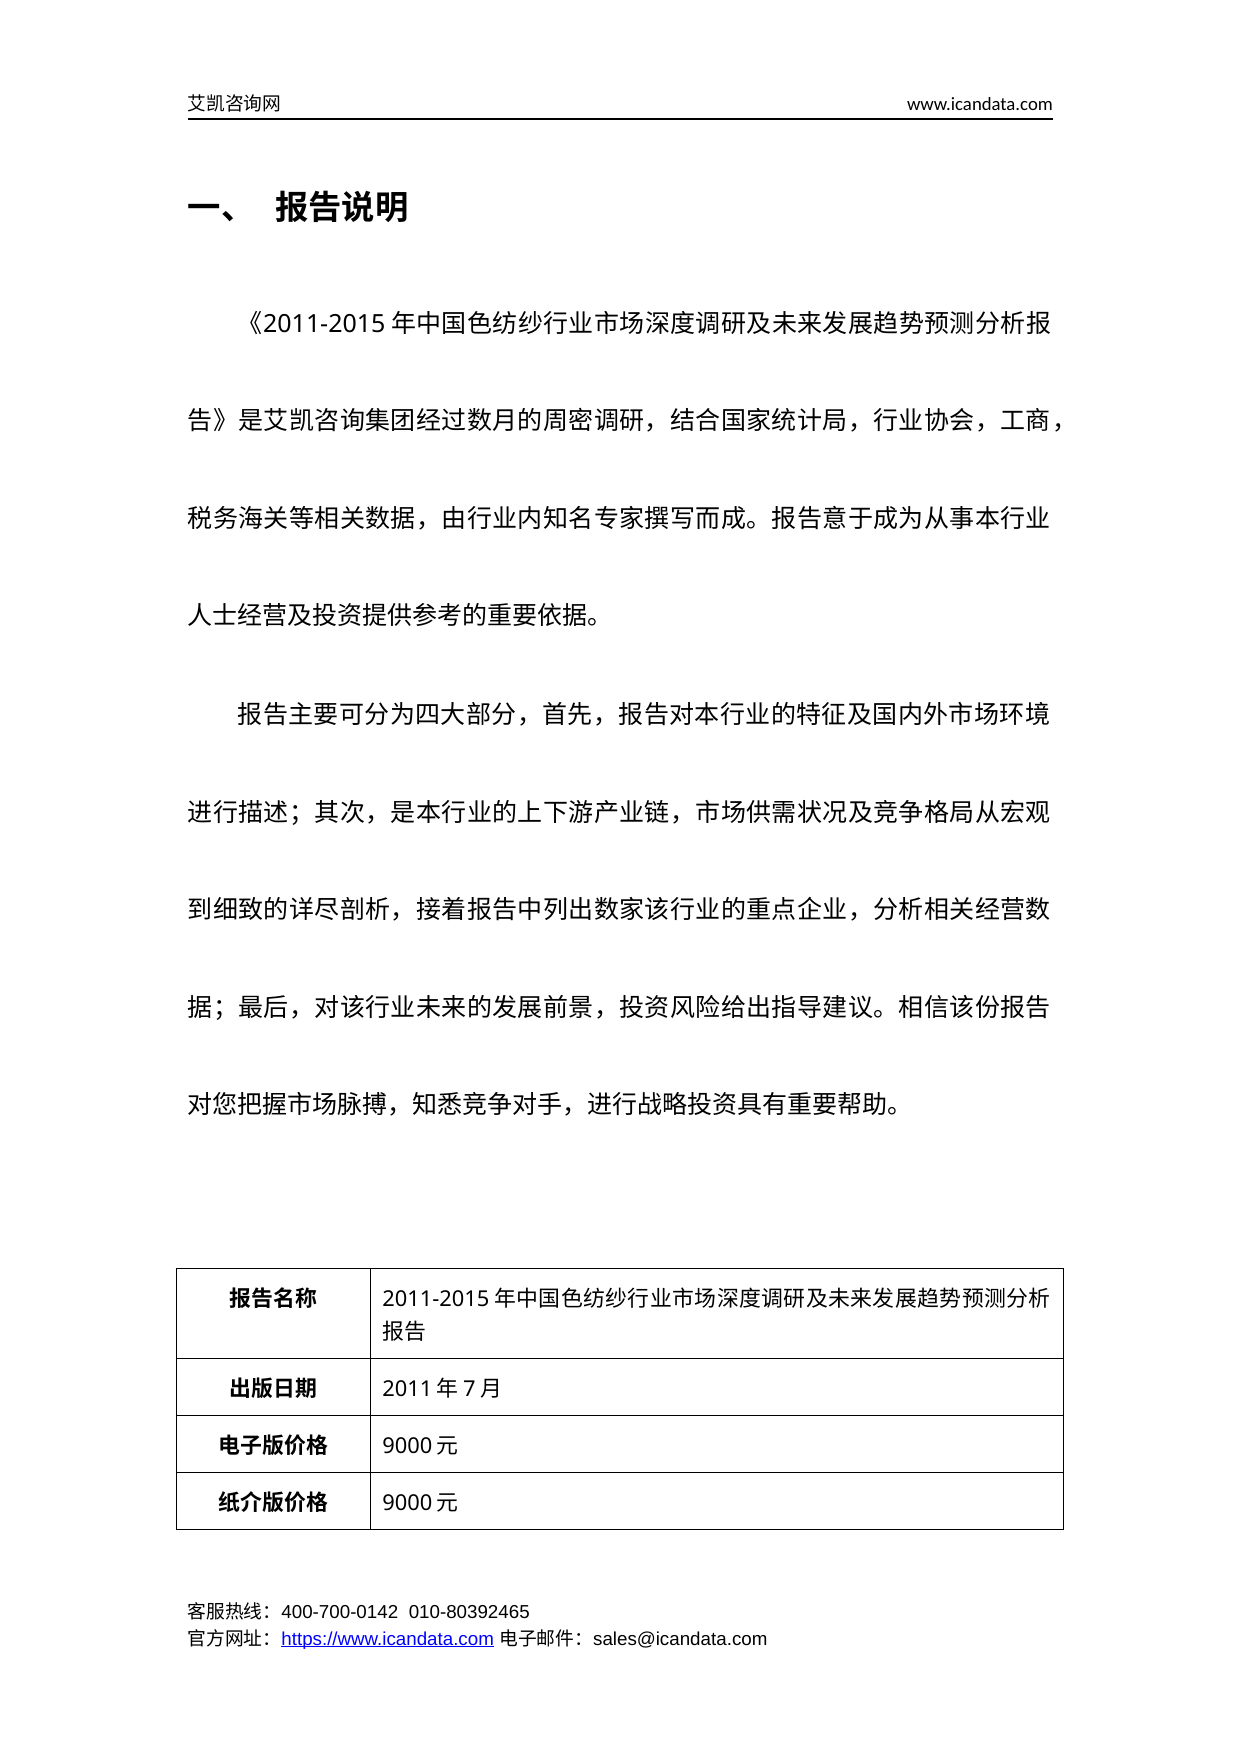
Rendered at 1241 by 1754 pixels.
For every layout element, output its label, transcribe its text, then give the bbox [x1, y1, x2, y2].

table_cell 出版日期 [177, 1359, 370, 1415]
text 报告主要可分为四大部分，首先，报告对本行业的特征及国内外市场环境进行描述；其次，是本行业的上下游产业链，市场供需状况及竞争格局从宏观到细致的详尽剖析，接着报告中列出数家该行业的重点企业，分析相关经营数据；最后，对该行业未来的发展前景，投资风险给出指导建议。相信该份报告对您把握市场脉搏，知悉竞争对手，进行战略投资具有重要帮助。 [187, 681, 1053, 1136]
table_cell 电子版价格 [177, 1416, 370, 1472]
text 《2011-2015年中国色纺纱行业市场深度调研及未来发展趋势预测分析报告》是艾凯咨询集团经过数月的周密调研，结合国家统计局，行业协会，工商，税务海关等相关数据，由行业内知名专家撰写而成。报告意于成为从事本行业人士经营及投资提供参考的重要依据。 [187, 289, 1053, 646]
table_cell 9000元 [371, 1416, 1063, 1472]
subtitle 报告说明 [187, 172, 1053, 237]
table_header 2011-2015年中国色纺纱行业市场深度调研及未来发展趋势预测分析报告 [371, 1269, 1063, 1358]
table_header 报告名称 [177, 1269, 370, 1358]
table_cell 2011年7月 [371, 1359, 1063, 1415]
table_cell 纸介版价格 [177, 1473, 370, 1529]
table_cell 9000元 [371, 1473, 1063, 1529]
